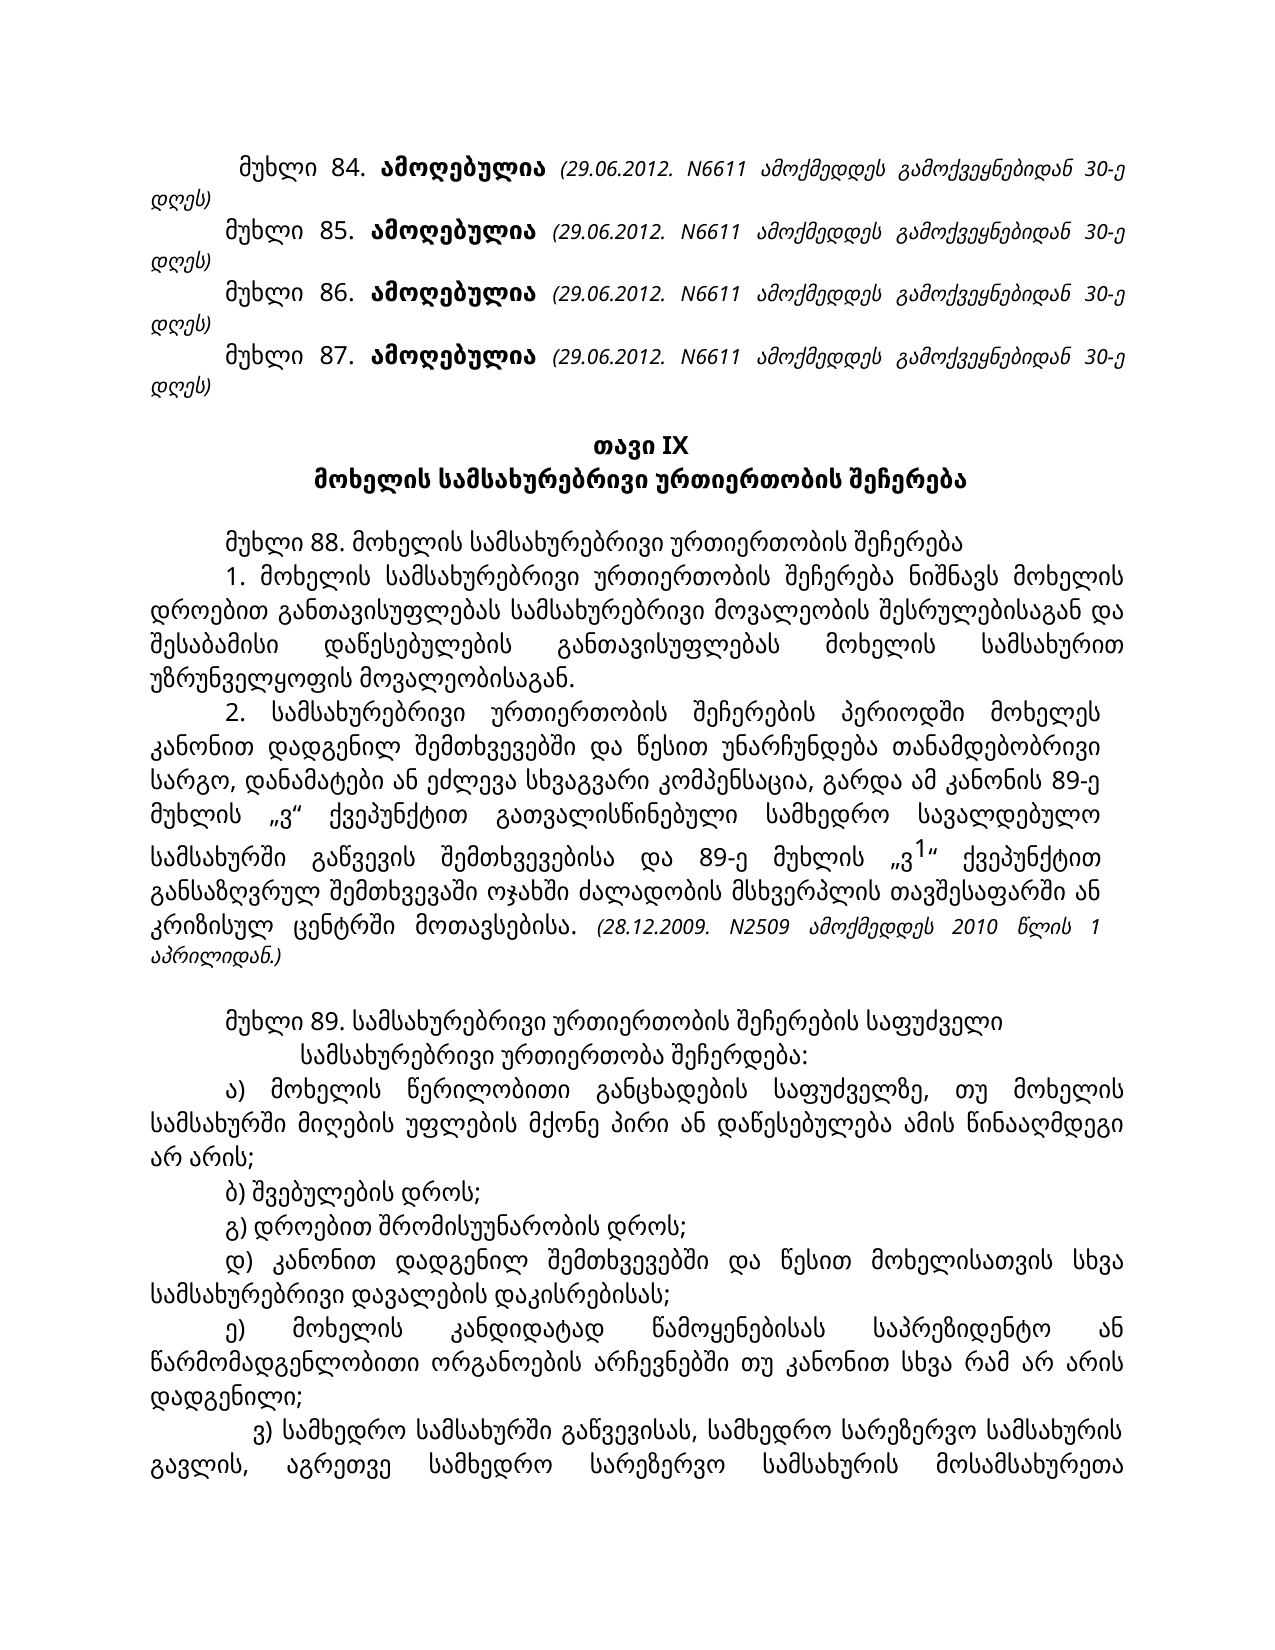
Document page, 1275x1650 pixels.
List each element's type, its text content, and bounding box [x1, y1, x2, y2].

text მუხლი 89. სამსახურებრივი ურთიერთობის შეჩერების საფუძველი [150, 1004, 1125, 1038]
text მუხლი 84. ამოღებულია (29.06.2012. N6611 ამოქმედდეს გამოქვეყნებიდან 30-ე დღეს) [150, 150, 1125, 212]
text ე) მოხელის კანდიდატად წამოყენებისას საპრეზიდენტო ან წარმომადგენლობითი ორგანოების არჩევნებში თუ კანონით სხვა რამ არ არის დადგენილი; [150, 1310, 1125, 1413]
text მუხლი 86. ამოღებულია (29.06.2012. N6611 ამოქმედდეს გამოქვეყნებიდან 30-ე დღეს) [150, 275, 1125, 337]
text მუხლი 85. ამოღებულია (29.06.2012. N6611 ამოქმედდეს გამოქვეყნებიდან 30-ე დღეს) [150, 212, 1125, 275]
text თავი IX [150, 428, 1125, 462]
text 1. მოხელის სამსახურებრივი ურთიერთობის შეჩერება ნიშნავს მოხელის დროებით განთავისუფლებას სამსახურებრივი მოვალეობის შესრულებისაგან და შესაბამისი დაწესებულების განთავისუფლებას მოხელის სამსახურით უზრუნველყოფის მოვალეობისაგან. [150, 558, 1125, 694]
text მოხელის სამსახურებრივი ურთიერთობის შეჩერება [150, 462, 1125, 496]
text 2. სამსახურებრივი ურთიერთობის შეჩერების პერიოდში მოხელეს კანონით დადგენილ შემთხვევებში და წესით უნარჩუნდება თანამდებობრივი სარგო, დანამატები ან ეძლევა სხვაგვარი კომპენსაცია, გარდა ამ კანონის 89-ე მუხლის „ვ“ ქვეპუნქტით გათვალისწინებული სამხედრო სავალდებულო სამსახურში გაწვევის შემთხვევებისა და 89-ე მუხლის „ვ1“ ქვეპუნქტით განსაზღვრულ შემთხვევაში ოჯახში ძალადობის მსხვერპლის თავშესაფარში ან კრიზისულ ცენტრში მოთავსებისა. (28.12.2009. N2509 ამოქმედდეს 2010 წლის 1 აპრილიდან.) [150, 694, 1101, 970]
text მუხლი 88. მოხელის სამსახურებრივი ურთიერთობის შეჩერება [150, 524, 1125, 558]
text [150, 1413, 1125, 1481]
text გ) დროებით შრომისუუნარობის დროს; [150, 1208, 1125, 1242]
text ბ) შვებულების დროს; [150, 1174, 1125, 1208]
text მუხლი 87. ამოღებულია (29.06.2012. N6611 ამოქმედდეს გამოქვეყნებიდან 30-ე დღეს) [150, 337, 1125, 400]
text დ) კანონით დადგენილ შემთხვევებში და წესით მოხელისათვის სხვა სამსახურებრივი დავალების დაკისრებისას; [150, 1242, 1125, 1310]
text სამსახურებრივი ურთიერთობა შეჩერდება: [150, 1038, 1125, 1072]
text ა) მოხელის წერილობითი განცხადების საფუძველზე, თუ მოხელის სამსახურში მიღების უფლების მქონე პირი ან დაწესებულება ამის წინააღმდეგი არ არის; [150, 1072, 1125, 1174]
